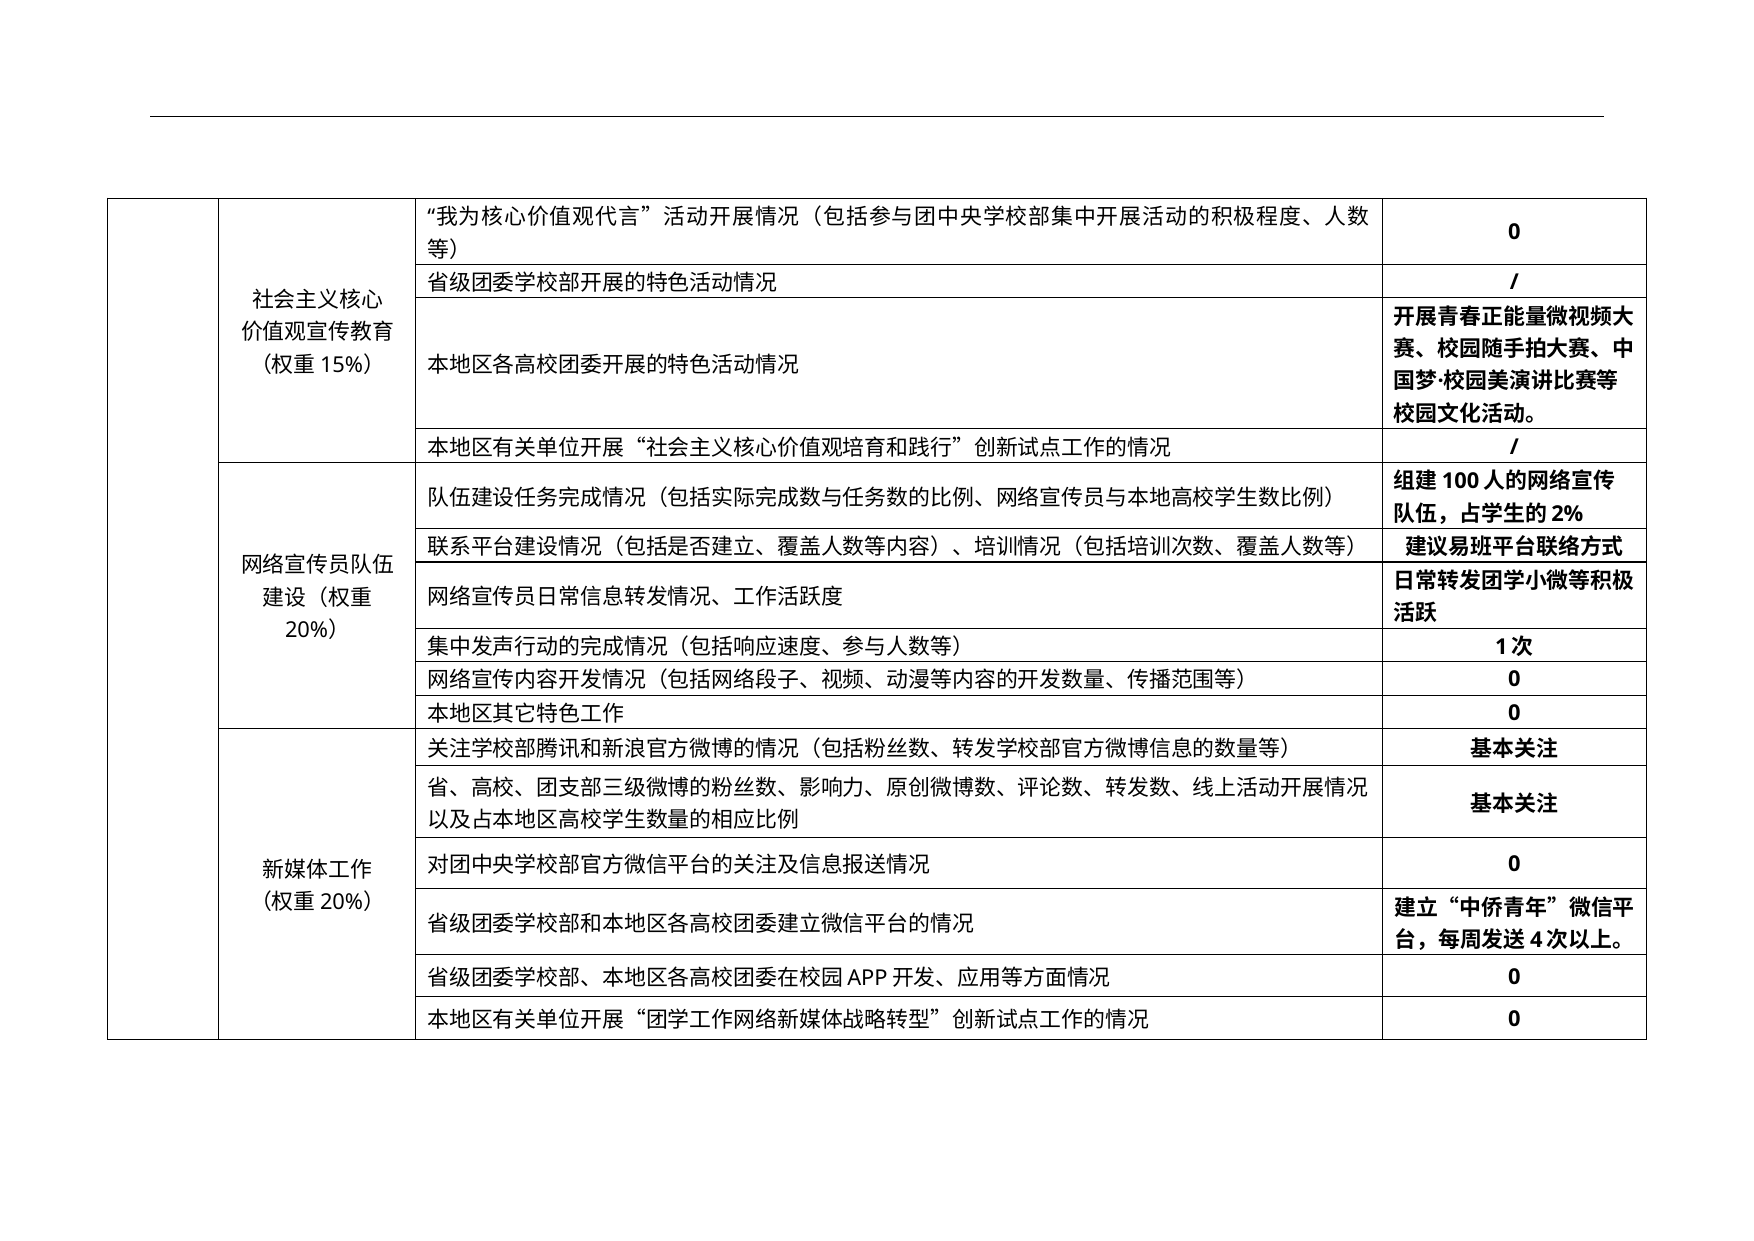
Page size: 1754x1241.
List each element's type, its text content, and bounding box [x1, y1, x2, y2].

table_cell 省、高校、团支部三级微博的粉丝数、影响力、原创微博数、评论数、转发数、线上活动开展情况以及占本地区高校学生数量的相应比例 [416, 766, 1382, 837]
table_cell 建议易班平台联络方式 [1383, 529, 1646, 561]
table_cell “我为核心价值观代言”活动开展情况（包括参与团中央学校部集中开展活动的积极程度、人数等） [416, 199, 1382, 264]
table_cell 联系平台建设情况（包括是否建立、覆盖人数等内容）、培训情况（包括培训次数、覆盖人数等） [416, 529, 1382, 561]
table_cell 本地区各高校团委开展的特色活动情况 [416, 298, 1382, 428]
table_cell 0 [1383, 199, 1646, 264]
table_cell 基本关注 [1383, 729, 1646, 765]
table_cell 集中发声行动的完成情况（包括响应速度、参与人数等） [416, 629, 1382, 661]
table_cell 省级团委学校部开展的特色活动情况 [416, 265, 1382, 297]
table_cell 建立“中侨青年”微信平台，每周发送4次以上。 [1383, 889, 1646, 954]
table_cell 开展青春正能量微视频大赛、校园随手拍大赛、中国梦·校园美演讲比赛等校园文化活动。 [1383, 298, 1646, 428]
table_cell 0 [1383, 997, 1646, 1039]
table_cell 对团中央学校部官方微信平台的关注及信息报送情况 [416, 838, 1382, 888]
table_cell / [1383, 429, 1646, 462]
table_cell 队伍建设任务完成情况（包括实际完成数与任务数的比例、网络宣传员与本地高校学生数比例） [416, 463, 1382, 528]
table_cell 关注学校部腾讯和新浪官方微博的情况（包括粉丝数、转发学校部官方微博信息的数量等） [416, 729, 1382, 765]
table_cell 1次 [1383, 629, 1646, 661]
table_cell 本地区有关单位开展“团学工作网络新媒体战略转型”创新试点工作的情况 [416, 997, 1382, 1039]
table_cell 社会主义核心 价值观宣传教育 （权重15%） [219, 199, 415, 462]
table_cell 网络宣传员队伍 建设（权重20%） [219, 463, 415, 728]
table_cell 基本关注 [1383, 766, 1646, 837]
table_cell 日常转发团学小微等积极活跃 [1383, 563, 1646, 627]
table_cell 0 [1383, 838, 1646, 888]
table_cell 本地区其它特色工作 [416, 696, 1382, 728]
table_cell 网络宣传员日常信息转发情况、工作活跃度 [416, 563, 1382, 627]
table_cell 0 [1383, 955, 1646, 996]
table_cell 新媒体工作 （权重20%） [219, 729, 415, 1039]
table_cell 组建100人的网络宣传队伍，占学生的2% [1383, 463, 1646, 528]
table_cell 本地区有关单位开展“社会主义核心价值观培育和践行”创新试点工作的情况 [416, 429, 1382, 462]
table_cell 0 [1383, 662, 1646, 694]
table_cell / [1383, 265, 1646, 297]
table_cell 省级团委学校部和本地区各高校团委建立微信平台的情况 [416, 889, 1382, 954]
table_cell 网络宣传内容开发情况（包括网络段子、视频、动漫等内容的开发数量、传播范围等） [416, 662, 1382, 694]
table_cell 省级团委学校部、本地区各高校团委在校园APP开发、应用等方面情况 [416, 955, 1382, 996]
table_cell 0 [1383, 696, 1646, 728]
